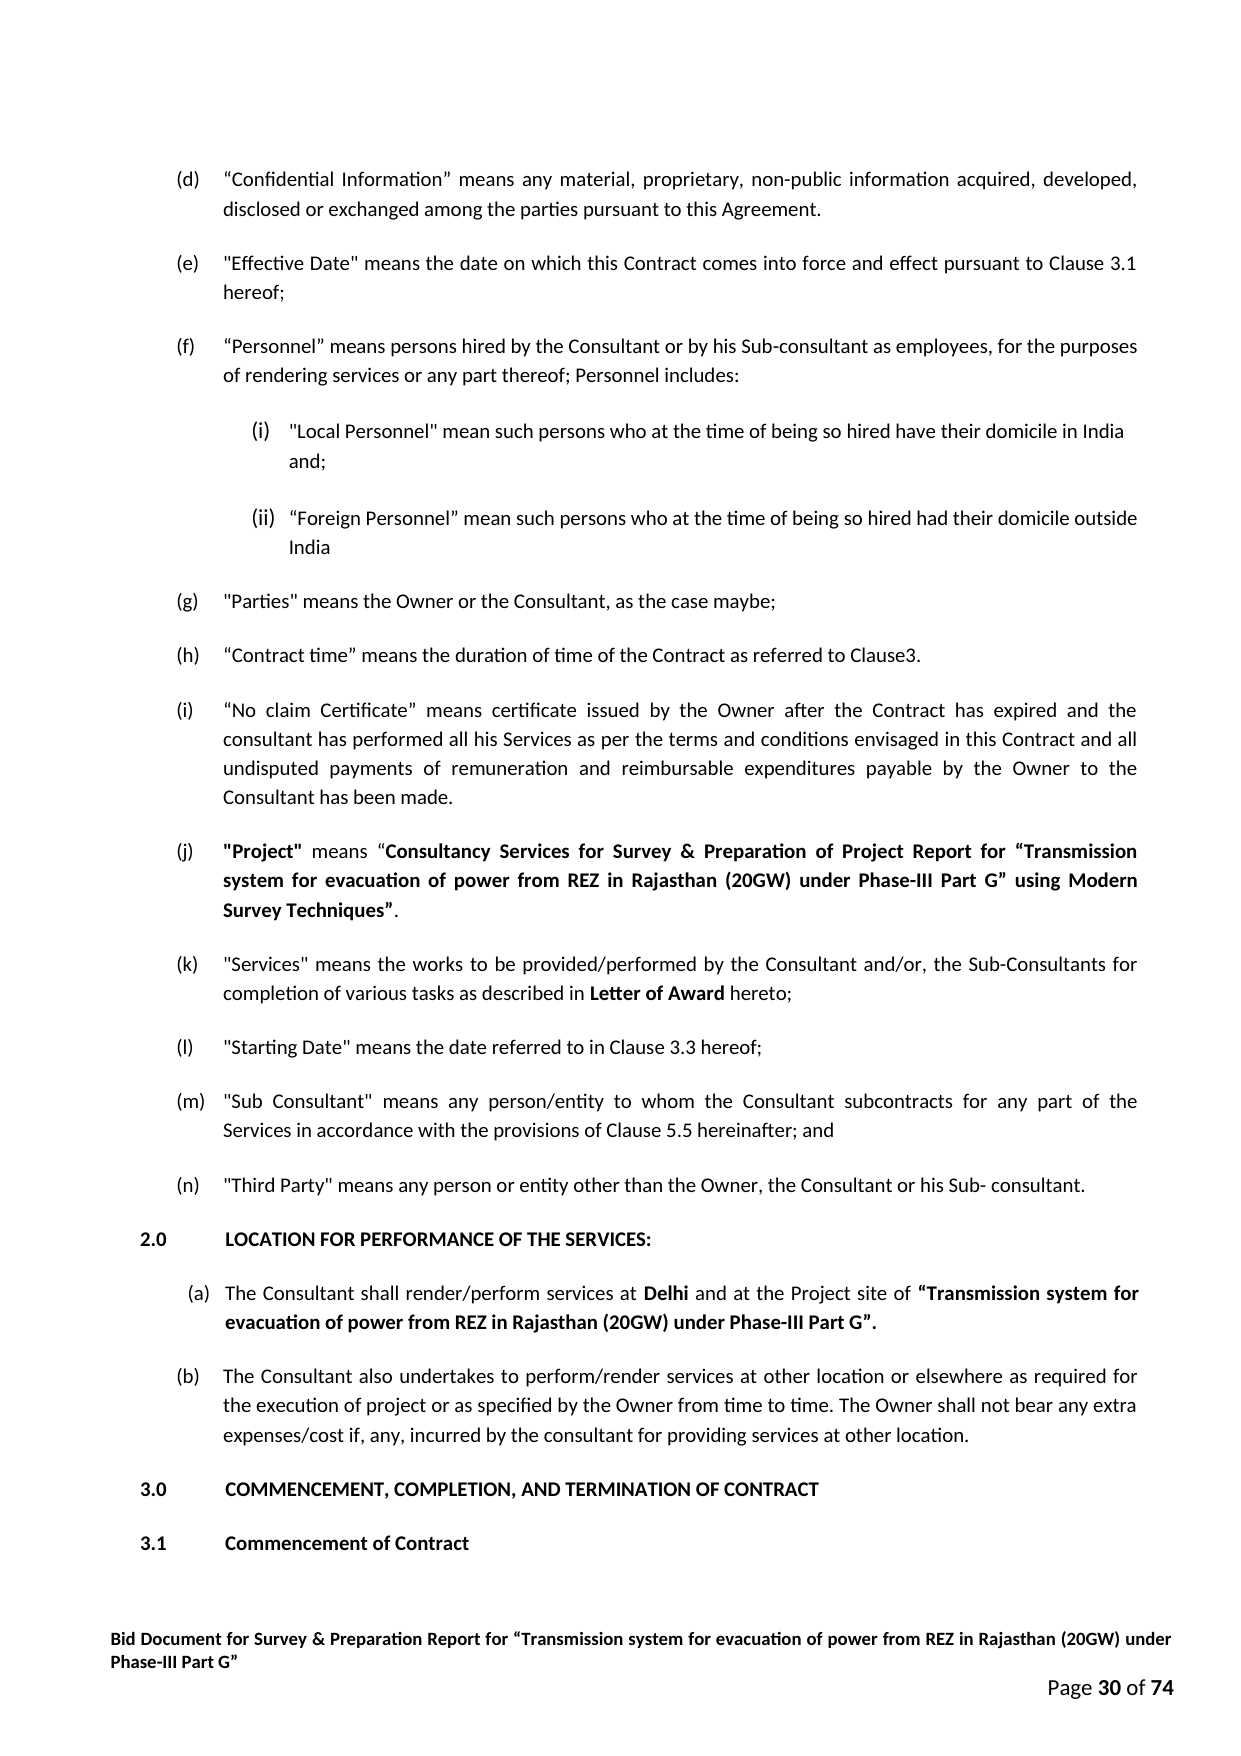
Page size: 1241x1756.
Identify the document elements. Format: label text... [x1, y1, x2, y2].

list "Sub Consultant" means any person/entity to whom the Consultant subcontracts for any part of the Services in accordance with the provisions of Clause 5.5 hereinafter; and [176, 1088, 1139, 1143]
list Commencement of Contract [140, 1530, 1139, 1556]
list The Consultant also undertakes to perform/render services at other location or elsewhere as required for the execution of project or as specified by the Owner from time to time. The Owner shall not bear any extra expenses/cost if, any, incurred by the consultant for providing services at other location. [176, 1363, 1139, 1447]
list “Contract time” means the duration of time of the Contract as referred to Clause3. [176, 643, 1139, 668]
list "Local Personnel" mean such persons who at the time of being so hired have their domicile in India and; [251, 417, 1139, 474]
list "Services" means the works to be provided/performed by the Consultant and/or, the Sub-Consultants for completion of various tasks as described in Letter of Award hereto; [176, 951, 1139, 1006]
list “Confidential Information” means any material, proprietary, non-public information acquired, developed, disclosed or exchanged among the parties pursuant to this Agreement. [176, 167, 1139, 221]
subtitle COMMENCEMENT, COMPLETION, AND TERMINATION OF CONTRACT [140, 1476, 1139, 1501]
list "Parties" means the Owner or the Consultant, as the case maybe; [176, 588, 1139, 614]
subtitle LOCATION FOR PERFORMANCE OF THE SERVICES: [140, 1226, 1139, 1251]
list “No claim Certificate” means certificate issued by the Owner after the Contract has expired and the consultant has performed all his Services as per the terms and conditions envisaged in this Contract and all undisputed payments of remuneration and reimbursable expenditures payable by the Owner to the Consultant has been made. [176, 697, 1139, 810]
list “Foreign Personnel” mean such persons who at the time of being so hired had their domicile outside India [251, 503, 1139, 560]
list "Starting Date" means the date referred to in Clause 3.3 hereof; [176, 1034, 1139, 1060]
list "Effective Date" means the date on which this Contract comes into force and effect pursuant to Clause 3.1 hereof; [176, 250, 1139, 304]
list "Project" means “Consultancy Services for Survey & Preparation of Project Report for “Transmission system for evacuation of power from REZ in Rajasthan (20GW) under Phase-III Part G” using Modern Survey Techniques”. [176, 838, 1139, 922]
list "Third Party" means any person or entity other than the Owner, the Consultant or his Sub- consultant. [176, 1172, 1139, 1197]
list The Consultant shall render/perform services at Delhi and at the Project site of “Transmission system for evacuation of power from REZ in Rajasthan (20GW) under Phase-III Part G”. [187, 1280, 1139, 1335]
list “Personnel” means persons hired by the Consultant or by his Sub-consultant as employees, for the purposes of rendering services or any part thereof; Personnel includes: [176, 333, 1139, 388]
